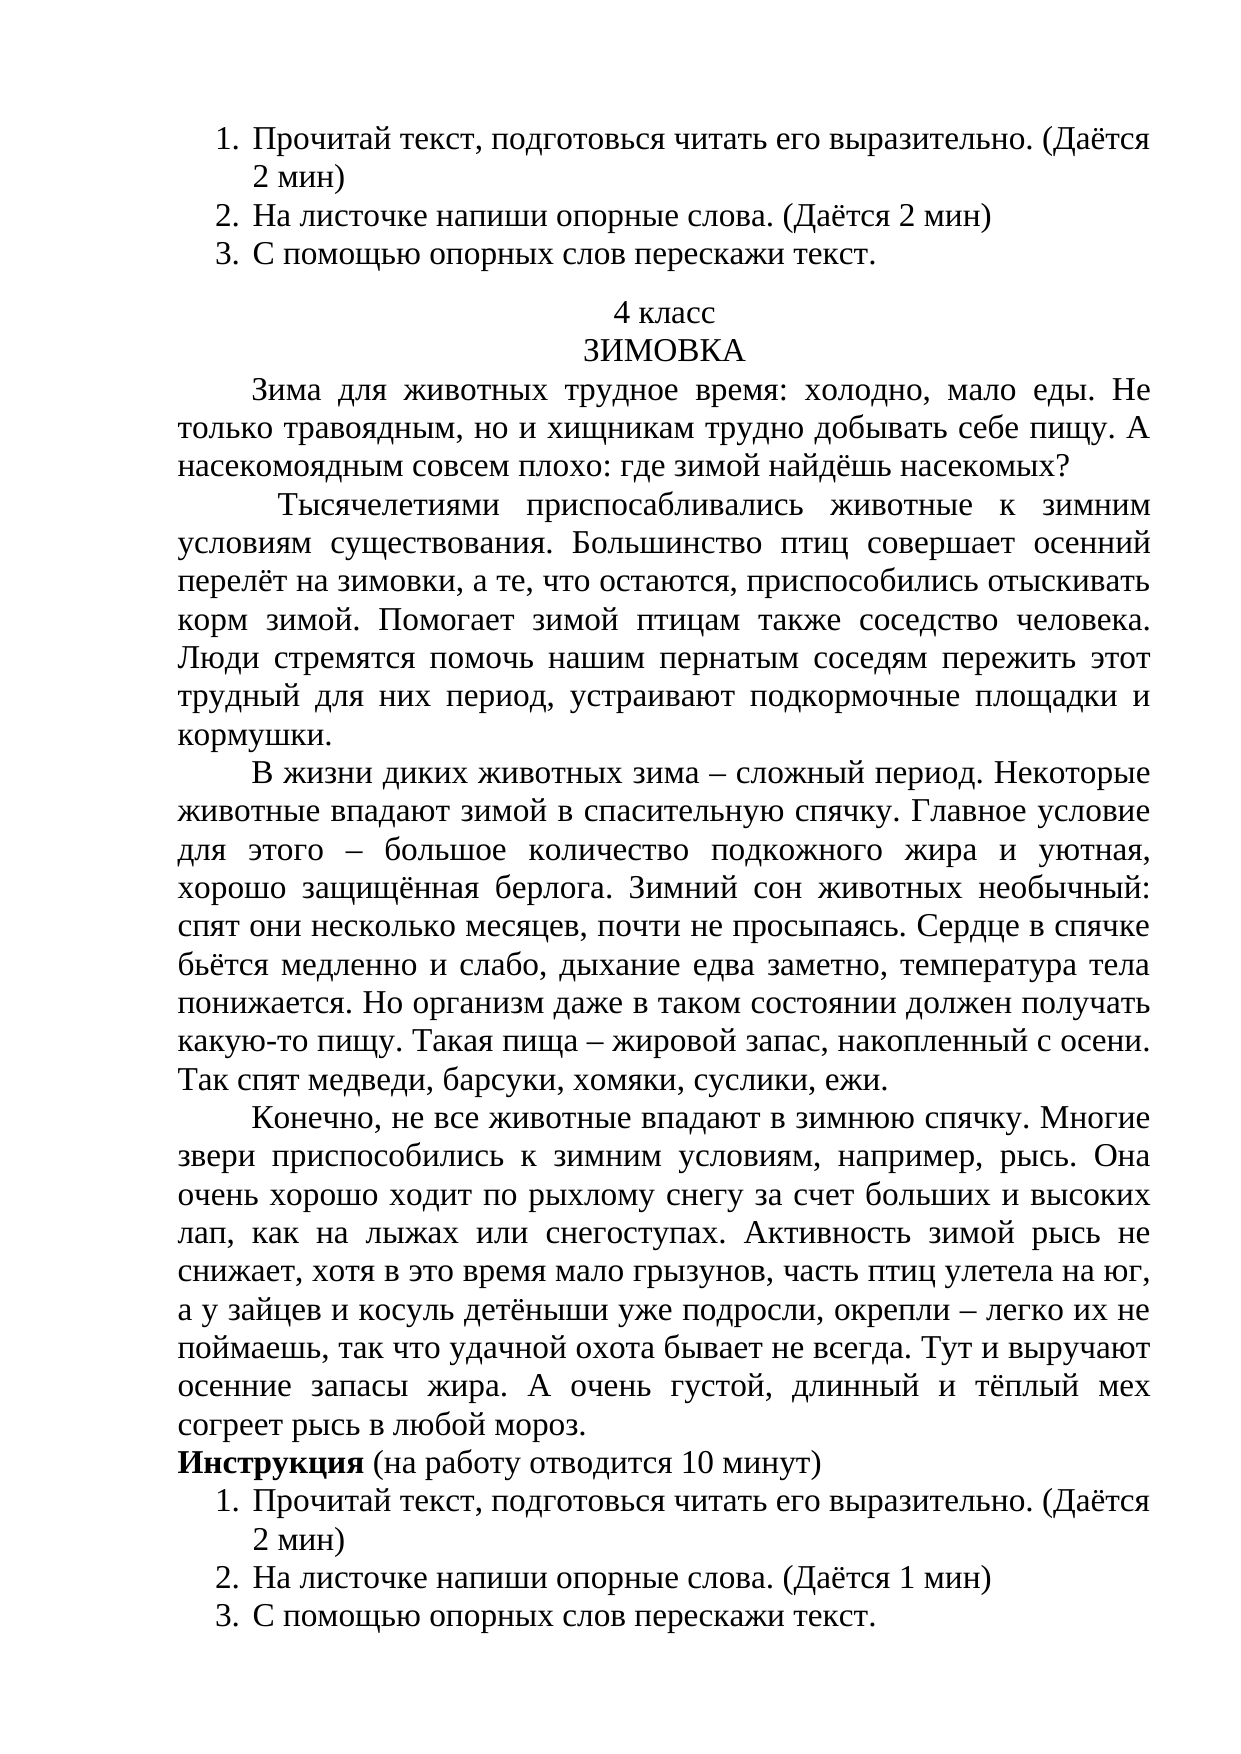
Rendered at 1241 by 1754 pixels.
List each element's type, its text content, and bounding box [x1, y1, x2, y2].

list На листочке напиши опорные слова. (Даётся 1 мин) [215, 1557, 1152, 1596]
text ЗИМОВКА [177, 331, 1152, 369]
text Зима для животных трудное время: холодно, мало еды. Не только травоядным, но и хищникам трудно добывать себе пищу. А насекомоядным совсем плохо: где зимой найдёшь насекомых? [177, 369, 1152, 484]
list На листочке напиши опорные слова. (Даётся 2 мин) [215, 195, 1152, 233]
list С помощью опорных слов перескажи текст. [215, 1596, 1152, 1634]
list Прочитай текст, подготовься читать его выразительно. (Даётся 2 мин) [215, 1481, 1152, 1557]
text Инструкция (на работу отводится 10 минут) [177, 1442, 1152, 1481]
text Тысячелетиями приспосабливались животные к зимним условиям существования. Большинство птиц совершает осенний перелёт на зимовки, а те, что остаются, приспособились отыскивать корм зимой. Помогает зимой птицам также соседство человека. Люди стремятся помочь нашим пернатым соседям пережить этот трудный для них период, устраивают подкормочные площадки и кормушки. [177, 484, 1152, 752]
text В жизни диких животных зима – сложный период. Некоторые животные впадают зимой в спасительную спячку. Главное условие для этого – большое количество подкожного жира и уютная, хорошо защищённая берлога. Зимний сон животных необычный: спят они несколько месяцев, почти не просыпаясь. Сердце в спячке бьётся медленно и слабо, дыхание едва заметно, температура тела понижается. Но организм даже в таком состоянии должен получать какую-то пищу. Такая пища – жировой запас, накопленный с осени. Так спят медведи, барсуки, хомяки, суслики, ежи. [177, 752, 1152, 1097]
list Прочитай текст, подготовься читать его выразительно. (Даётся 2 мин) [215, 118, 1152, 195]
text Конечно, не все животные впадают в зимнюю спячку. Многие звери приспособились к зимним условиям, например, рысь. Она очень хорошо ходит по рыхлому снегу за счет больших и высоких лап, как на лыжах или снегоступах. Активность зимой рысь не снижает, хотя в это время мало грызунов, часть птиц улетела на юг, а у зайцев и косуль детёныши уже подросли, окрепли – легко их не поймаешь, так что удачной охота бывает не всегда. Тут и выручают осенние запасы жира. А очень густой, длинный и тёплый мех согреет рысь в любой мороз. [177, 1097, 1152, 1442]
text 4 класс [177, 292, 1152, 331]
list С помощью опорных слов перескажи текст. [215, 233, 1152, 271]
